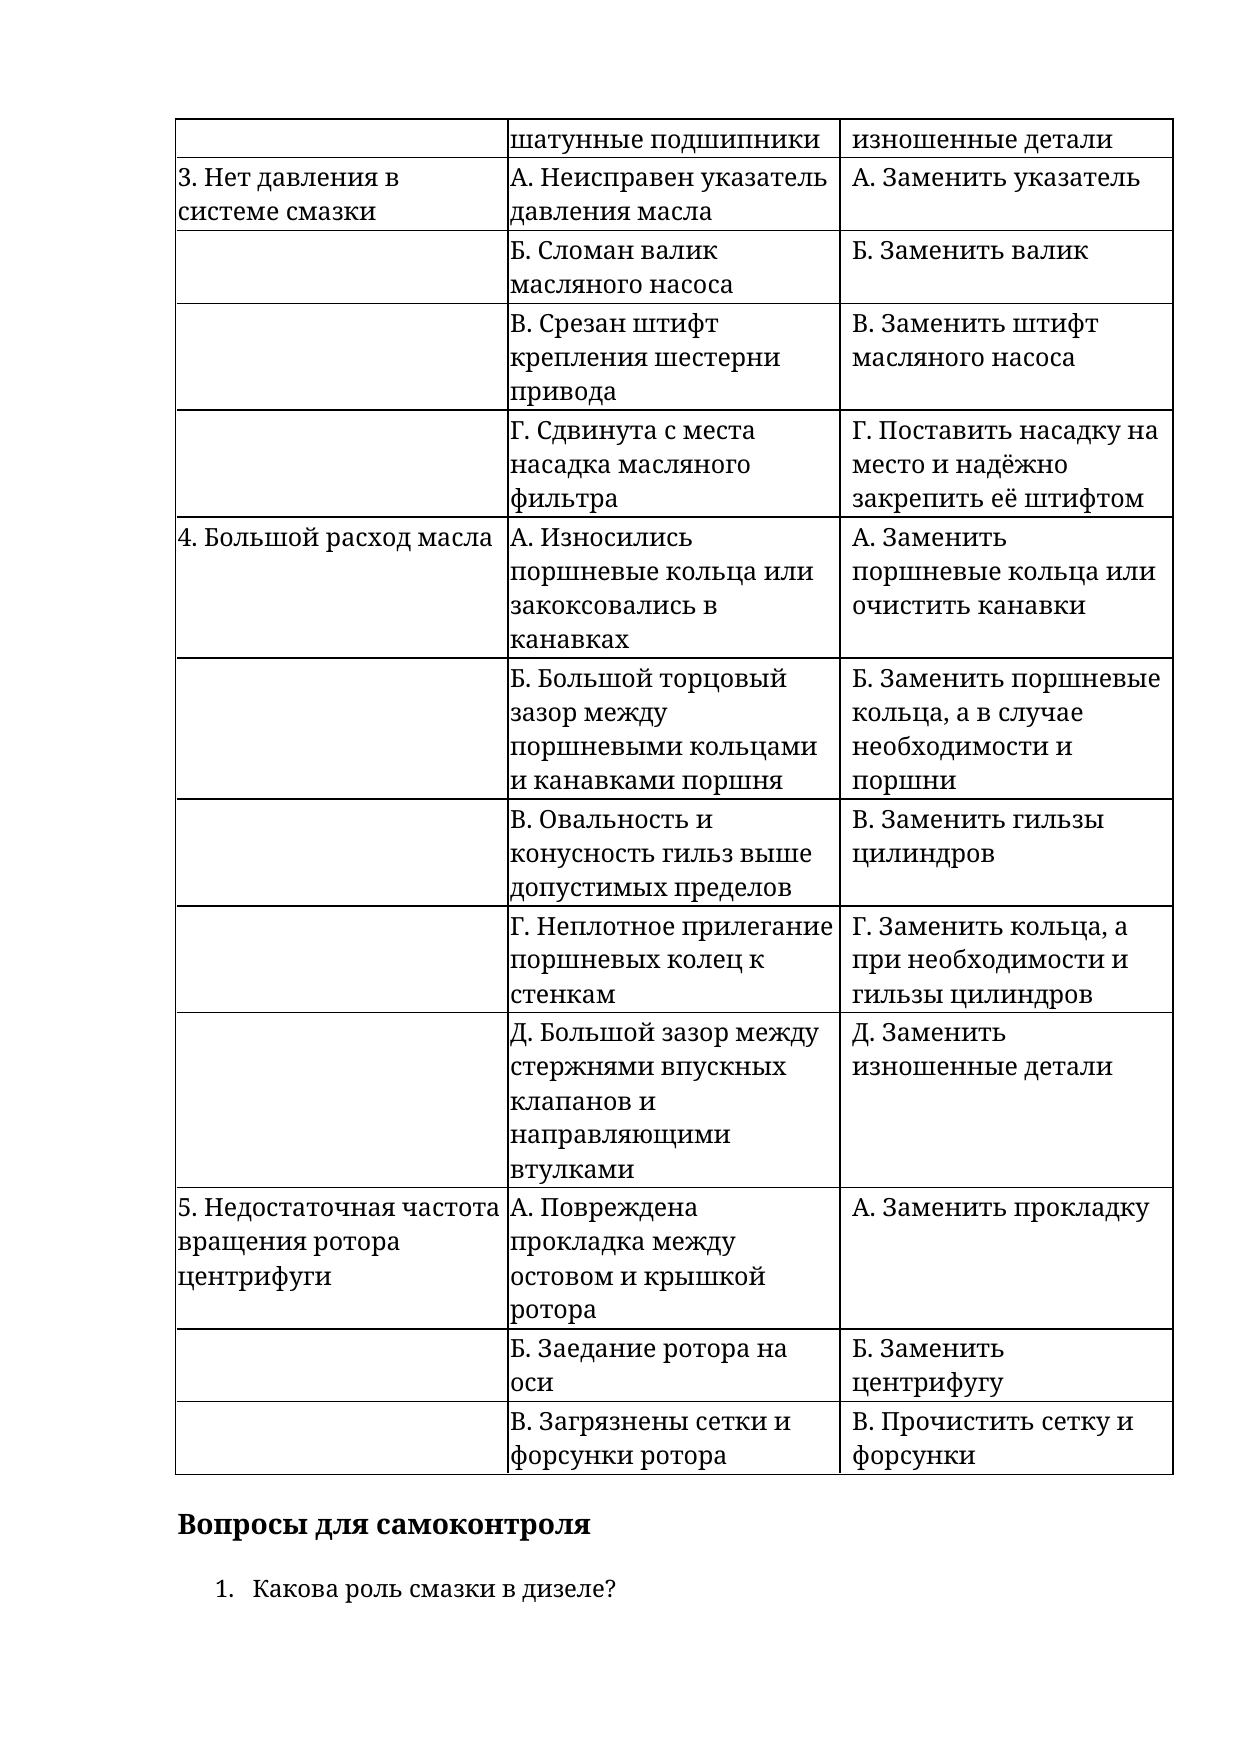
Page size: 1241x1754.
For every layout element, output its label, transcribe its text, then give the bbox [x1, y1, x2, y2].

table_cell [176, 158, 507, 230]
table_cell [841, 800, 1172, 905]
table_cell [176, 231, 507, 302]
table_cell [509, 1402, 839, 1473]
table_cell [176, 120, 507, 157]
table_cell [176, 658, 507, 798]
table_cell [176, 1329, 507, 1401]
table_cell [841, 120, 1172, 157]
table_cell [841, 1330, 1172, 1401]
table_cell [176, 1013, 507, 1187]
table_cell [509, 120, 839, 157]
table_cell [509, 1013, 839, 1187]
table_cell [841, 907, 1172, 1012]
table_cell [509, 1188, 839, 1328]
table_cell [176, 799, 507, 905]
list Какова роль смазки в дизеле? [215, 1572, 1152, 1604]
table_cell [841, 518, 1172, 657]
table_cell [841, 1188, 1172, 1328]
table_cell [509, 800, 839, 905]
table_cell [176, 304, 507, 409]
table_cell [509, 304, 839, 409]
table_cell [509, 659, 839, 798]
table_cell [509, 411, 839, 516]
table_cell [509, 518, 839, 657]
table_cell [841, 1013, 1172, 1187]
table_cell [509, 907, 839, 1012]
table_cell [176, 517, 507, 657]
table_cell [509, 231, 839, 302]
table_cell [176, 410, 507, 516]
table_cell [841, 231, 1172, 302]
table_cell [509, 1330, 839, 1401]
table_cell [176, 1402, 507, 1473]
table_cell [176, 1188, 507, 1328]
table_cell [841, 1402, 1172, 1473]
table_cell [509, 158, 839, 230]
text Вопросы для самоконтроля [177, 1504, 1152, 1542]
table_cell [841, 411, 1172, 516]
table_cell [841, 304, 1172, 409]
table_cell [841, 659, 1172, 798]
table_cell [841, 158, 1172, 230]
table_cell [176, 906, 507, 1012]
